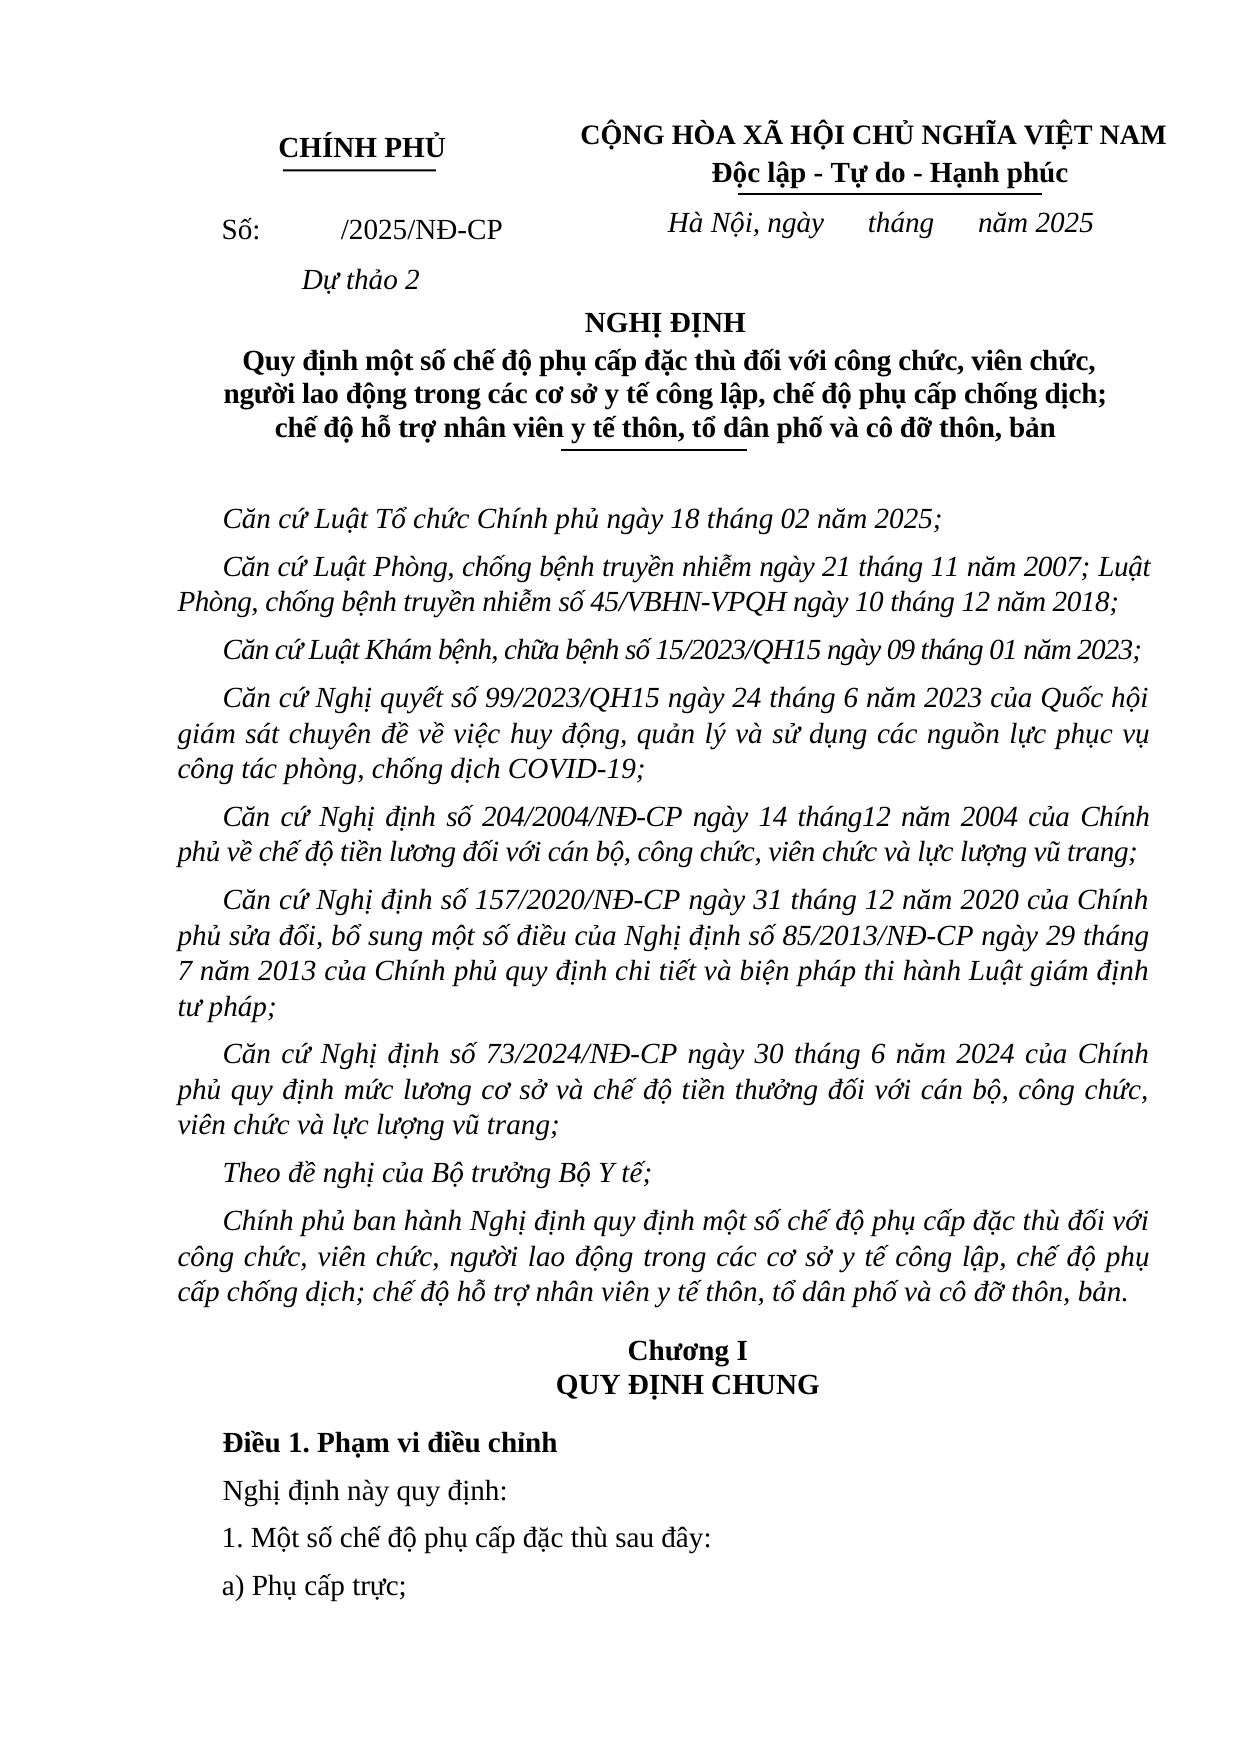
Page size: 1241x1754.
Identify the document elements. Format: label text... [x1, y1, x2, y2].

text Căn cứ Luật Tổ chức Chính phủ ngày 18 tháng 02 năm 2025; [177, 500, 1153, 536]
text Chương I [177, 1333, 1153, 1367]
text Căn cứ Nghị định số 204/2004/NĐ-CP ngày 14 tháng12 năm 2004 của Chính phủ về chế độ tiền lương đối với cán bộ, công chức, viên chức và lực lượng vũ trang; [177, 798, 1153, 869]
text Căn cứ Luật Khám bệnh, chữa bệnh số 15/2023/QH15 ngày 09 tháng 01 năm 2023; [177, 631, 1153, 667]
text Điều 1. Phạm vi điều chỉnh [177, 1426, 1153, 1459]
text người lao động trong các cơ sở y tế công lập, chế độ phụ cấp chống dịch; [168, 377, 1153, 410]
table_header CỘNG HÒA XÃ HỘI CHỦ NGHĨA VIỆT NAM Độc lập - Tự do - Hạnh phúc Hà Nội, ngày tháng năm 2025 [562, 118, 1211, 299]
text a) Phụ cấp trực; [177, 1567, 1153, 1603]
text Căn cứ Nghị quyết số 99/2023/QH15 ngày 24 tháng 6 năm 2023 của Quốc hội giám sát chuyên đề về việc huy động, quản lý và sử dụng các nguồn lực phục vụ công tác phòng, chống dịch COVID-19; [177, 679, 1153, 786]
text Quy định một số chế độ phụ cấp đặc thù đối với công chức, viên chức, [168, 343, 1153, 377]
text Theo đề nghị của Bộ trưởng Bộ Y tế; [177, 1154, 1153, 1190]
text Căn cứ Luật Phòng, chống bệnh truyền nhiễm ngày 21 tháng 11 năm 2007; Luật Phòng, chống bệnh truyền nhiễm số 45/VBHN-VPQH ngày 10 tháng 12 năm 2018; [177, 548, 1153, 619]
text chế độ hỗ trợ nhân viên y tế thôn, tổ dân phố và cô đỡ thôn, bản [168, 410, 1153, 444]
table_header CHÍNH PHỦ Số: /2025/NĐ-CP Dự thảo 2 [163, 118, 562, 299]
text Nghị định này quy định: [177, 1472, 1153, 1507]
text Chính phủ ban hành Nghị định quy định một số chế độ phụ cấp đặc thù đối với công chức, viên chức, người lao động trong các cơ sở y tế công lập, chế độ phụ cấp chống dịch; chế độ hỗ trợ nhân viên y tế thôn, tổ dân phố và cô đỡ thôn, bản. [177, 1202, 1153, 1308]
text QUY ĐỊNH CHUNG [177, 1367, 1153, 1401]
text Căn cứ Nghị định số 157/2020/NĐ-CP ngày 31 tháng 12 năm 2020 của Chính phủ sửa đổi, bổ sung một số điều của Nghị định số 85/2013/NĐ-CP ngày 29 tháng 7 năm 2013 của Chính phủ quy định chi tiết và biện pháp thi hành Luật giám định tư pháp; [177, 881, 1153, 1023]
text 1. Một số chế độ phụ cấp đặc thù sau đây: [177, 1519, 1153, 1555]
text Căn cứ Nghị định số 73/2024/NĐ-CP ngày 30 tháng 6 năm 2024 của Chính phủ quy định mức lương cơ sở và chế độ tiền thưởng đối với cán bộ, công chức, viên chức và lực lượng vũ trang; [177, 1036, 1153, 1142]
text NGHỊ ĐỊNH [177, 305, 1153, 339]
